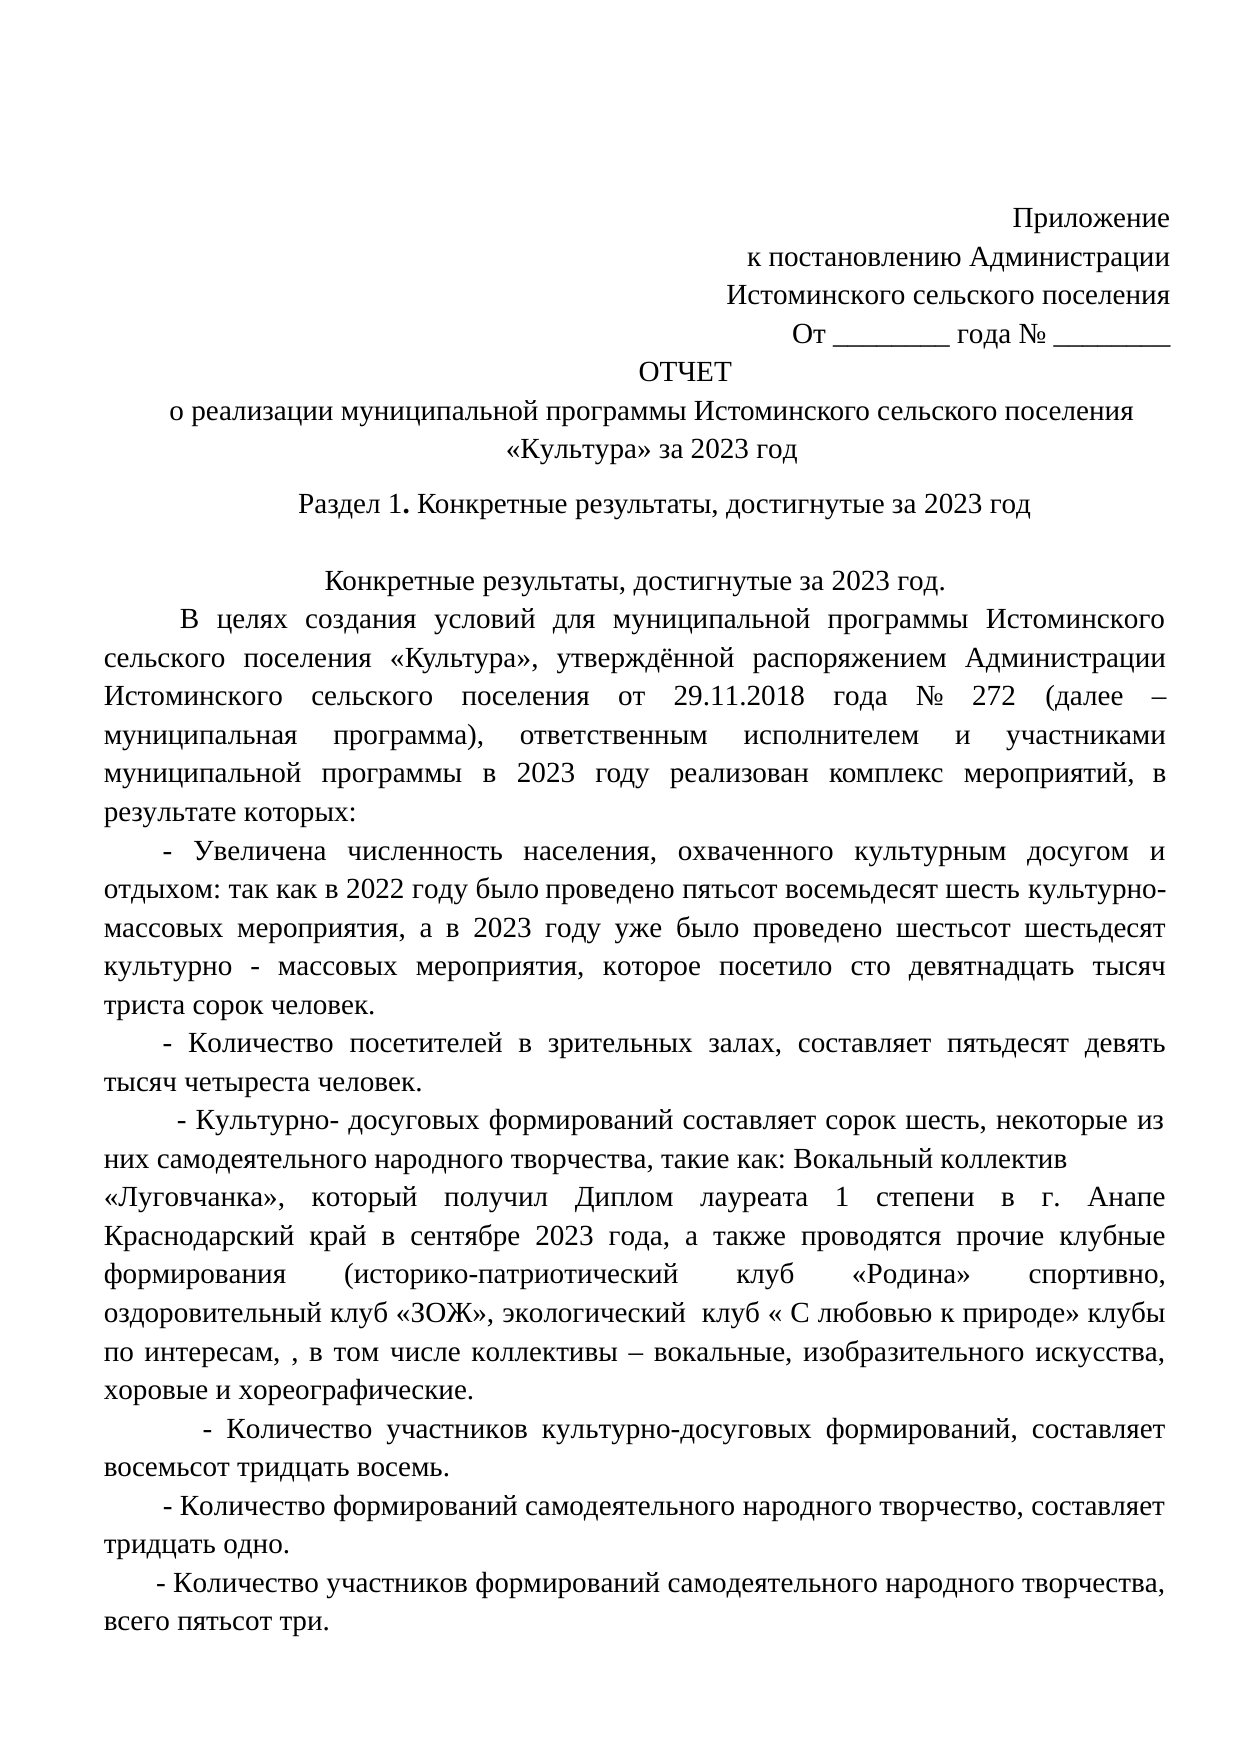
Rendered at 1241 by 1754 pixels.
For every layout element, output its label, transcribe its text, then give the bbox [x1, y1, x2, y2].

text Раздел 1. Конкретные результаты, достигнутые за 2023 год [103, 486, 1166, 519]
text В целях создания условий для муниципальной программы Истоминского сельского поселения «Культура», утверждённой распоряжением Администрации Истоминского сельского поселения от 29.11.2018 года № 272 (далее – муниципальная программа), ответственным исполнителем и участниками муниципальной программы в 2023 году реализован комплекс мероприятий, в результате которых: [103, 601, 1166, 828]
text - Количество участников формирований самодеятельного народного творчества, всего пятьсот три. [103, 1565, 1166, 1637]
text - Увеличена численность населения, охваченного культурным досугом и отдыхом: так как в 2022 году было проведено пятьсот восемьдесят шесть культурно-массовых мероприятия, а в 2023 году уже было проведено шестьсот шестьдесят культурно - массовых мероприятия, которое посетило сто девятнадцать тысяч триста сорок человек. [103, 833, 1166, 1020]
text - Количество участников культурно-досуговых формирований, составляет восемьсот тридцать восемь. [103, 1411, 1166, 1483]
text - Количество посетителей в зрительных залах, составляет пятьдесят девять тысяч четыреста человек. [103, 1025, 1166, 1097]
table_header Приложение к постановлению Администрации Истоминского сельского поселения От ________ года № ________ ОТЧЕТ о реализации муниципальной программы Истоминского сельского поселения «Культура» за 2023 год [92, 162, 1181, 486]
text «Луговчанка», который получил Диплом лауреата 1 степени в г. Анапе Краснодарский край в сентябре 2023 года, а также проводятся прочие клубные формирования (историко-патриотический клуб «Родина» спортивно, оздоровительный клуб «ЗОЖ», экологический клуб « С любовью к природе» клубы по интересам, , в том числе коллективы – вокальные, изобразительного искусства, хоровые и хореографические. [103, 1179, 1166, 1406]
text - Культурно- досуговых формирований составляет сорок шесть, некоторые из них самодеятельного народного творчества, такие как: Вокальный коллектив [103, 1102, 1166, 1174]
text - Количество формирований самодеятельного народного творчество, составляет тридцать одно. [103, 1488, 1166, 1560]
text Конкретные результаты, достигнутые за 2023 год. [103, 563, 1166, 596]
